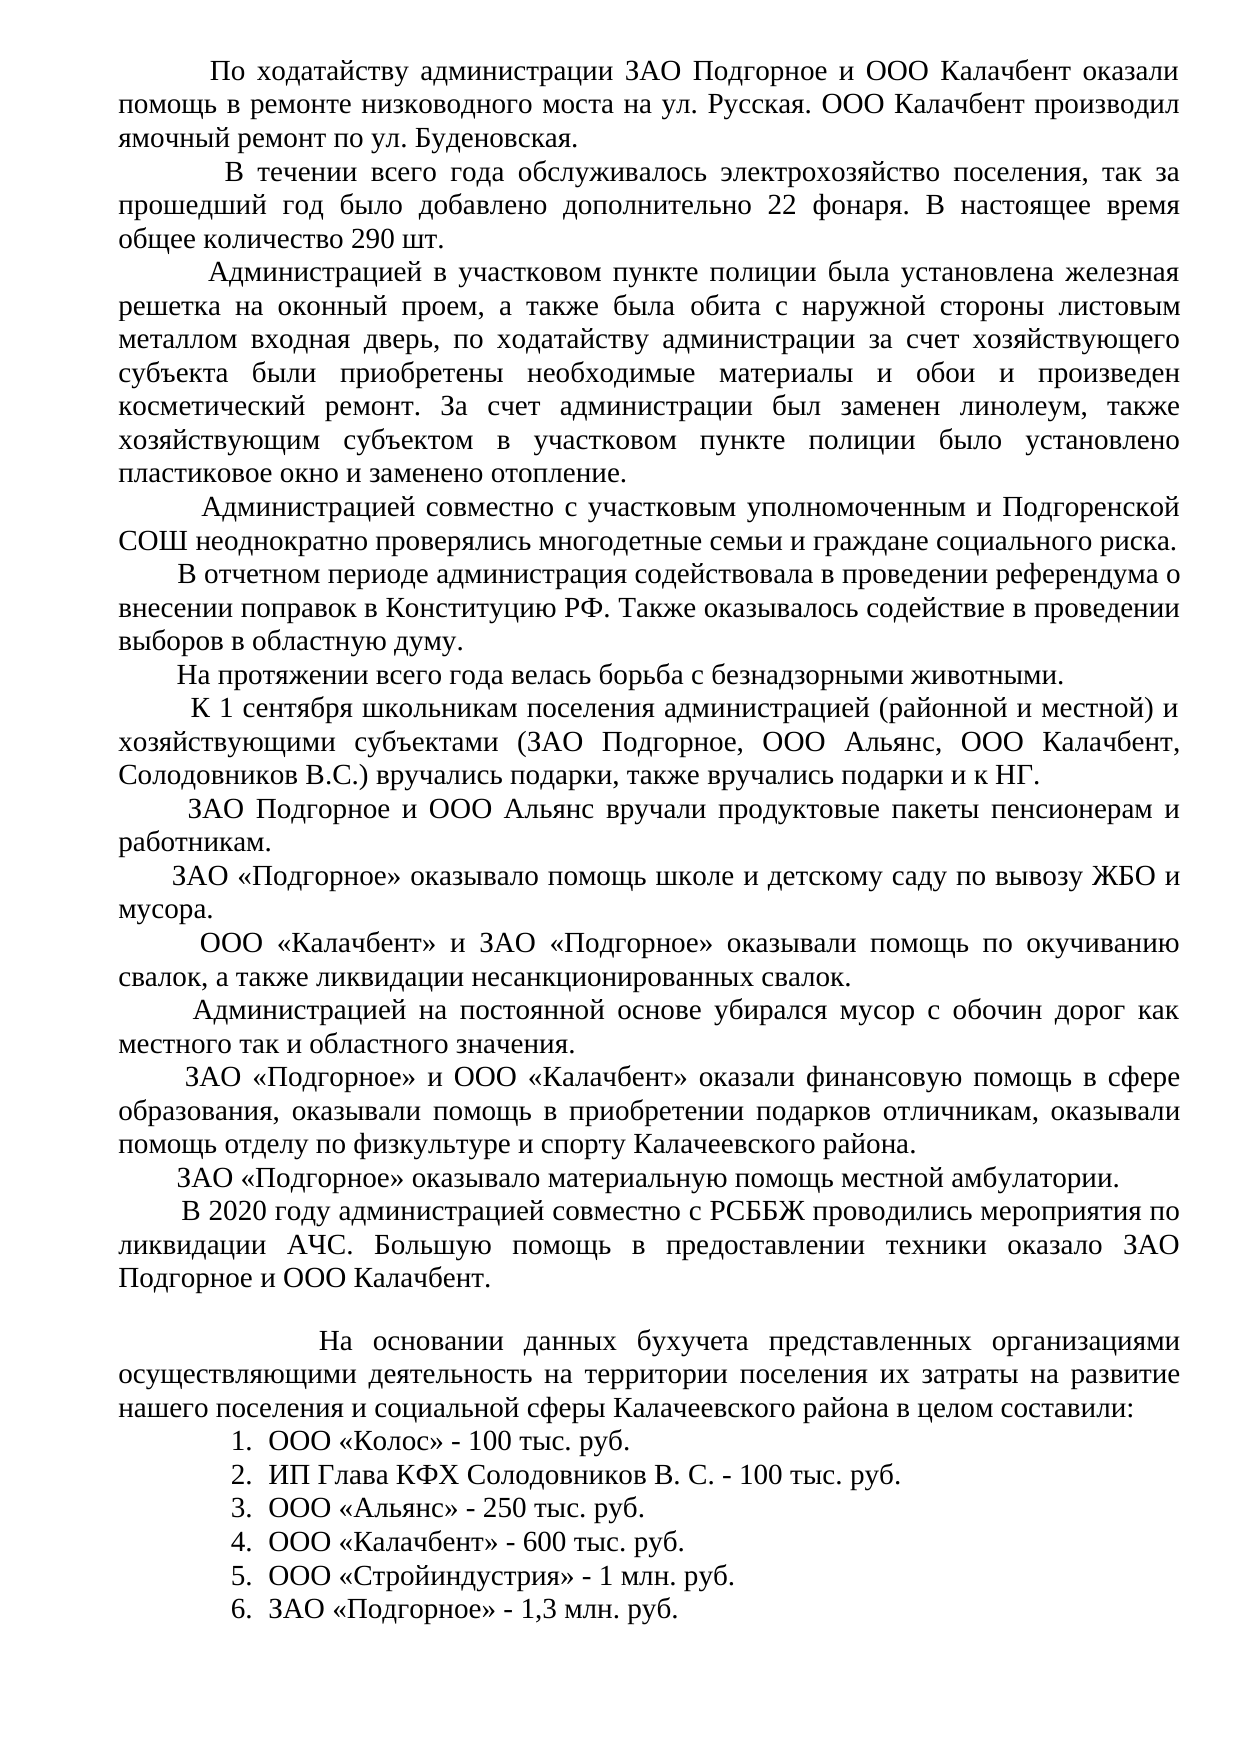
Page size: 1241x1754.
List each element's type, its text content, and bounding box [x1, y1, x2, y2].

list ЗАО «Подгорное» - 1,3 млн. руб. [231, 1591, 1181, 1625]
text ЗАО «Подгорное» оказывало помощь школе и детскому саду по вывозу ЖБО и мусора. [118, 858, 1181, 925]
list ООО «Стройиндустрия» - 1 млн. руб. [231, 1558, 1181, 1591]
text В отчетном периоде администрация содействовала в проведении референдума о внесении поправок в Конституцию РФ. Также оказывалось содействие в проведении выборов в областную думу. [118, 556, 1181, 657]
list ООО «Альянс» - 250 тыс. руб. [231, 1491, 1181, 1524]
text К 1 сентября школьникам поселения администрацией (районной и местной) и хозяйствующими субъектами (ЗАО Подгорное, ООО Альянс, ООО Калачбент, Солодовников В.С.) вручались подарки, также вручались подарки и к НГ. [118, 690, 1181, 791]
text По ходатайству администрации ЗАО Подгорное и ООО Калачбент оказали помощь в ремонте низководного моста на ул. Русская. ООО Калачбент производил ямочный ремонт по ул. Буденовская. [118, 53, 1181, 154]
text Администрацией в участковом пункте полиции была установлена железная решетка на оконный проем, а также была обита с наружной стороны листовым металлом входная дверь, по ходатайству администрации за счет хозяйствующего субъекта были приобретены необходимые материалы и обои и произведен косметический ремонт. За счет администрации был заменен линолеум, также хозяйствующим субъектом в участковом пункте полиции было установлено пластиковое окно и заменено отопление. [118, 254, 1181, 489]
text На протяжении всего года велась борьба с безнадзорными животными. [118, 657, 1134, 690]
text Администрацией совместно с участковым уполномоченным и Подгоренской СОШ неоднократно проверялись многодетные семьи и граждане социального риска. [118, 489, 1181, 556]
text Администрацией на постоянной основе убирался мусор с обочин дорог как местного так и областного значения. [118, 992, 1181, 1059]
list ООО «Колос» - 100 тыс. руб. [231, 1423, 1181, 1457]
text На основании данных бухучета представленных организациями осуществляющими деятельность на территории поселения их затраты на развитие нашего поселения и социальной сферы Калачеевского района в целом составили: [118, 1323, 1181, 1423]
text ЗАО «Подгорное» и ООО «Калачбент» оказали финансовую помощь в сфере образования, оказывали помощь в приобретении подарков отличникам, оказывали помощь отделу по физкультуре и спорту Калачеевского района. [118, 1059, 1181, 1160]
text ООО «Калачбент» и ЗАО «Подгорное» оказывали помощь по окучиванию свалок, а также ликвидации несанкционированных свалок. [118, 925, 1181, 992]
list ООО «Калачбент» - 600 тыс. руб. [231, 1524, 1181, 1558]
text ЗАО Подгорное и ООО Альянс вручали продуктовые пакеты пенсионерам и работникам. [118, 791, 1181, 858]
text В 2020 году администрацией совместно с РСББЖ проводились мероприятия по ликвидации АЧС. Большую помощь в предоставлении техники оказало ЗАО Подгорное и ООО Калачбент. [118, 1193, 1181, 1294]
text ЗАО «Подгорное» оказывало материальную помощь местной амбулатории. [118, 1160, 1181, 1193]
list ИП Глава КФХ Солодовников В. С. - 100 тыс. руб. [231, 1457, 1181, 1491]
text В течении всего года обслуживалось электрохозяйство поселения, так за прошедший год было добавлено дополнительно 22 фонаря. В настоящее время общее количество 290 шт. [118, 154, 1181, 254]
